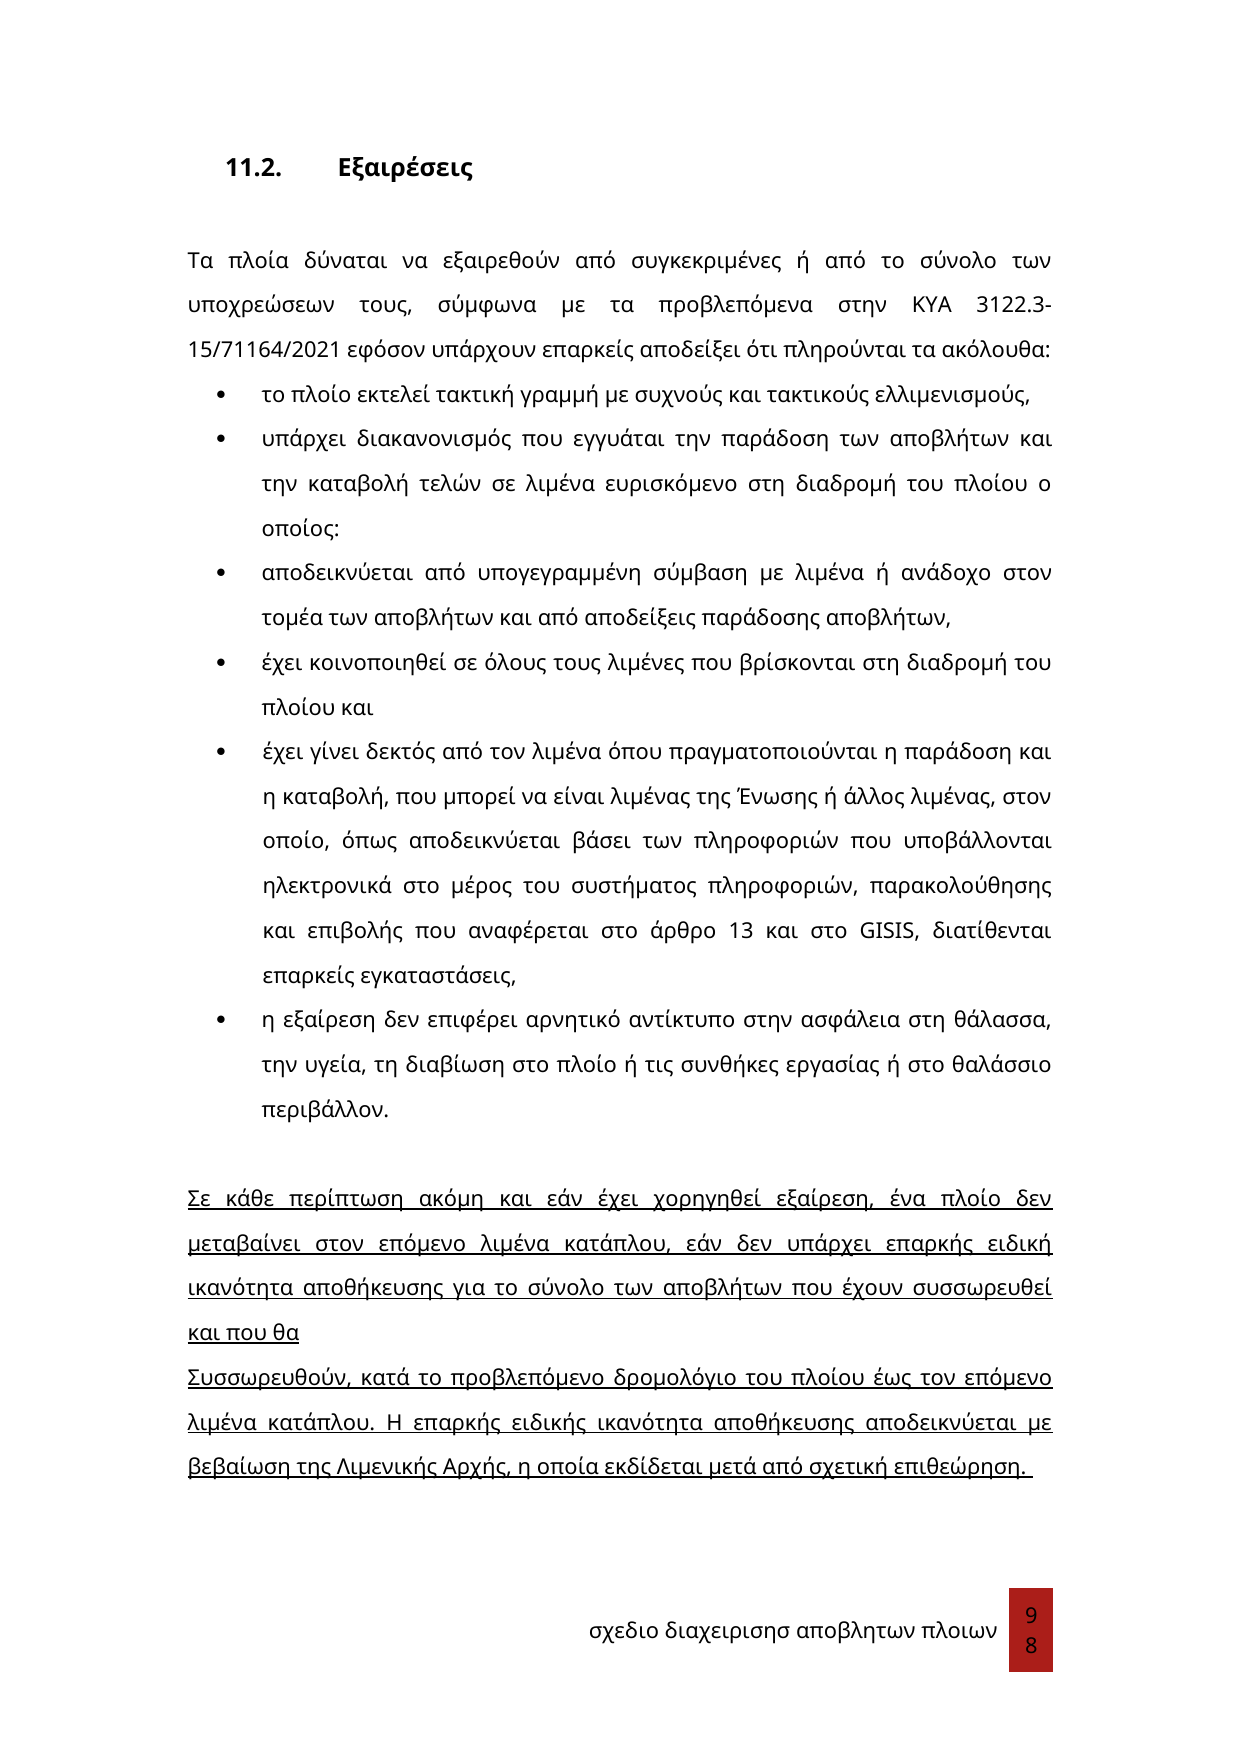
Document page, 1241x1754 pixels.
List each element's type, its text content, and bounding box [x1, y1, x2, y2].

list το πλοίο εκτελεί τακτική γραμμή με συχνούς και τακτικούς ελλιμενισμούς, [217, 379, 1053, 408]
text Συσσωρευθούν, κατά το προβλεπόμενο δρομολόγιο του πλοίου έως τον επόμενο λιμένα κατάπλου. Η επαρκής ειδικής ικανότητα αποθήκευσης αποδεικνύεται με βεβαίωση της Λιμενικής Αρχής, η οποία εκδίδεται μετά από σχετική επιθεώρηση. [187, 1388, 1053, 1432]
text Σε κάθε περίπτωση ακόμη και εάν έχει χορηγηθεί εξαίρεση, ένα πλοίο δεν μεταβαίνει στον επόμενο λιμένα κατάπλου, εάν δεν υπάρχει επαρκής ειδική ικανότητα αποθήκευσης για το σύνολο των αποβλήτων που έχουν συσσωρευθεί και που θα [187, 1209, 1053, 1253]
text Σε κάθε περίπτωση ακόμη και εάν έχει χορηγηθεί εξαίρεση, ένα πλοίο δεν μεταβαίνει στον επόμενο λιμένα κατάπλου, εάν δεν υπάρχει επαρκής ειδική ικανότητα αποθήκευσης για το σύνολο των αποβλήτων που έχουν συσσωρευθεί και που θα [187, 1254, 1053, 1298]
list έχει γίνει δεκτός από τον λιμένα όπου πραγματοποιούνται η παράδοση και η καταβολή, που μπορεί να είναι λιμένας της Ένωσης ή άλλος λιμένας, στον οποίο, όπως αποδεικνύεται βάσει των πληροφοριών που υποβάλλονται ηλεκτρονικά στο μέρος του συστήματος πληροφοριών, παρακολούθησης και επιβολής που αναφέρεται στο άρθρο 13 και στο GISIS, διατίθενται επαρκείς εγκαταστάσεις, [217, 736, 1053, 989]
list υπάρχει διακανονισμός που εγγυάται την παράδοση των αποβλήτων και την καταβολή τελών σε λιμένα ευρισκόμενο στη διαδρομή του πλοίου ο οποίος: [217, 423, 1053, 542]
text Σε κάθε περίπτωση ακόμη και εάν έχει χορηγηθεί εξαίρεση, ένα πλοίο δεν μεταβαίνει στον επόμενο λιμένα κατάπλου, εάν δεν υπάρχει επαρκής ειδική ικανότητα αποθήκευσης για το σύνολο των αποβλήτων που έχουν συσσωρευθεί και που θα [187, 1299, 1053, 1347]
text Τα πλοία δύναται να εξαιρεθούν από συγκεκριμένες ή από το σύνολο των υποχρεώσεων τους, σύμφωνα με τα προβλεπόμενα στην ΚΥΑ 3122.3-15/71164/2021 εφόσον υπάρχουν επαρκείς αποδείξει ότι πληρούνται τα ακόλουθα: [187, 244, 1053, 364]
list η εξαίρεση δεν επιφέρει αρνητικό αντίκτυπο στην ασφάλεια στη θάλασσα, την υγεία, τη διαβίωση στο πλοίο ή τις συνθήκες εργασίας ή στο θαλάσσιο περιβάλλον. [217, 1004, 1053, 1123]
text Συσσωρευθούν, κατά το προβλεπόμενο δρομολόγιο του πλοίου έως τον επόμενο λιμένα κατάπλου. Η επαρκής ειδικής ικανότητα αποθήκευσης αποδεικνύεται με βεβαίωση της Λιμενικής Αρχής, η οποία εκδίδεται μετά από σχετική επιθεώρηση. [187, 1433, 1053, 1481]
list Εξαιρέσεις [225, 150, 1053, 184]
list έχει κοινοποιηθεί σε όλους τους λιμένες που βρίσκονται στη διαδρομή του πλοίου και [217, 647, 1053, 721]
text Σε κάθε περίπτωση ακόμη και εάν έχει χορηγηθεί εξαίρεση, ένα πλοίο δεν μεταβαίνει στον επόμενο λιμένα κατάπλου, εάν δεν υπάρχει επαρκής ειδική ικανότητα αποθήκευσης για το σύνολο των αποβλήτων που έχουν συσσωρευθεί και που θα [187, 1183, 1053, 1208]
text Συσσωρευθούν, κατά το προβλεπόμενο δρομολόγιο του πλοίου έως τον επόμενο λιμένα κατάπλου. Η επαρκής ειδικής ικανότητα αποθήκευσης αποδεικνύεται με βεβαίωση της Λιμενικής Αρχής, η οποία εκδίδεται μετά από σχετική επιθεώρηση. [187, 1362, 1053, 1387]
list αποδεικνύεται από υπογεγραμμένη σύμβαση με λιμένα ή ανάδοχο στον τομέα των αποβλήτων και από αποδείξεις παράδοσης αποβλήτων, [217, 557, 1053, 632]
